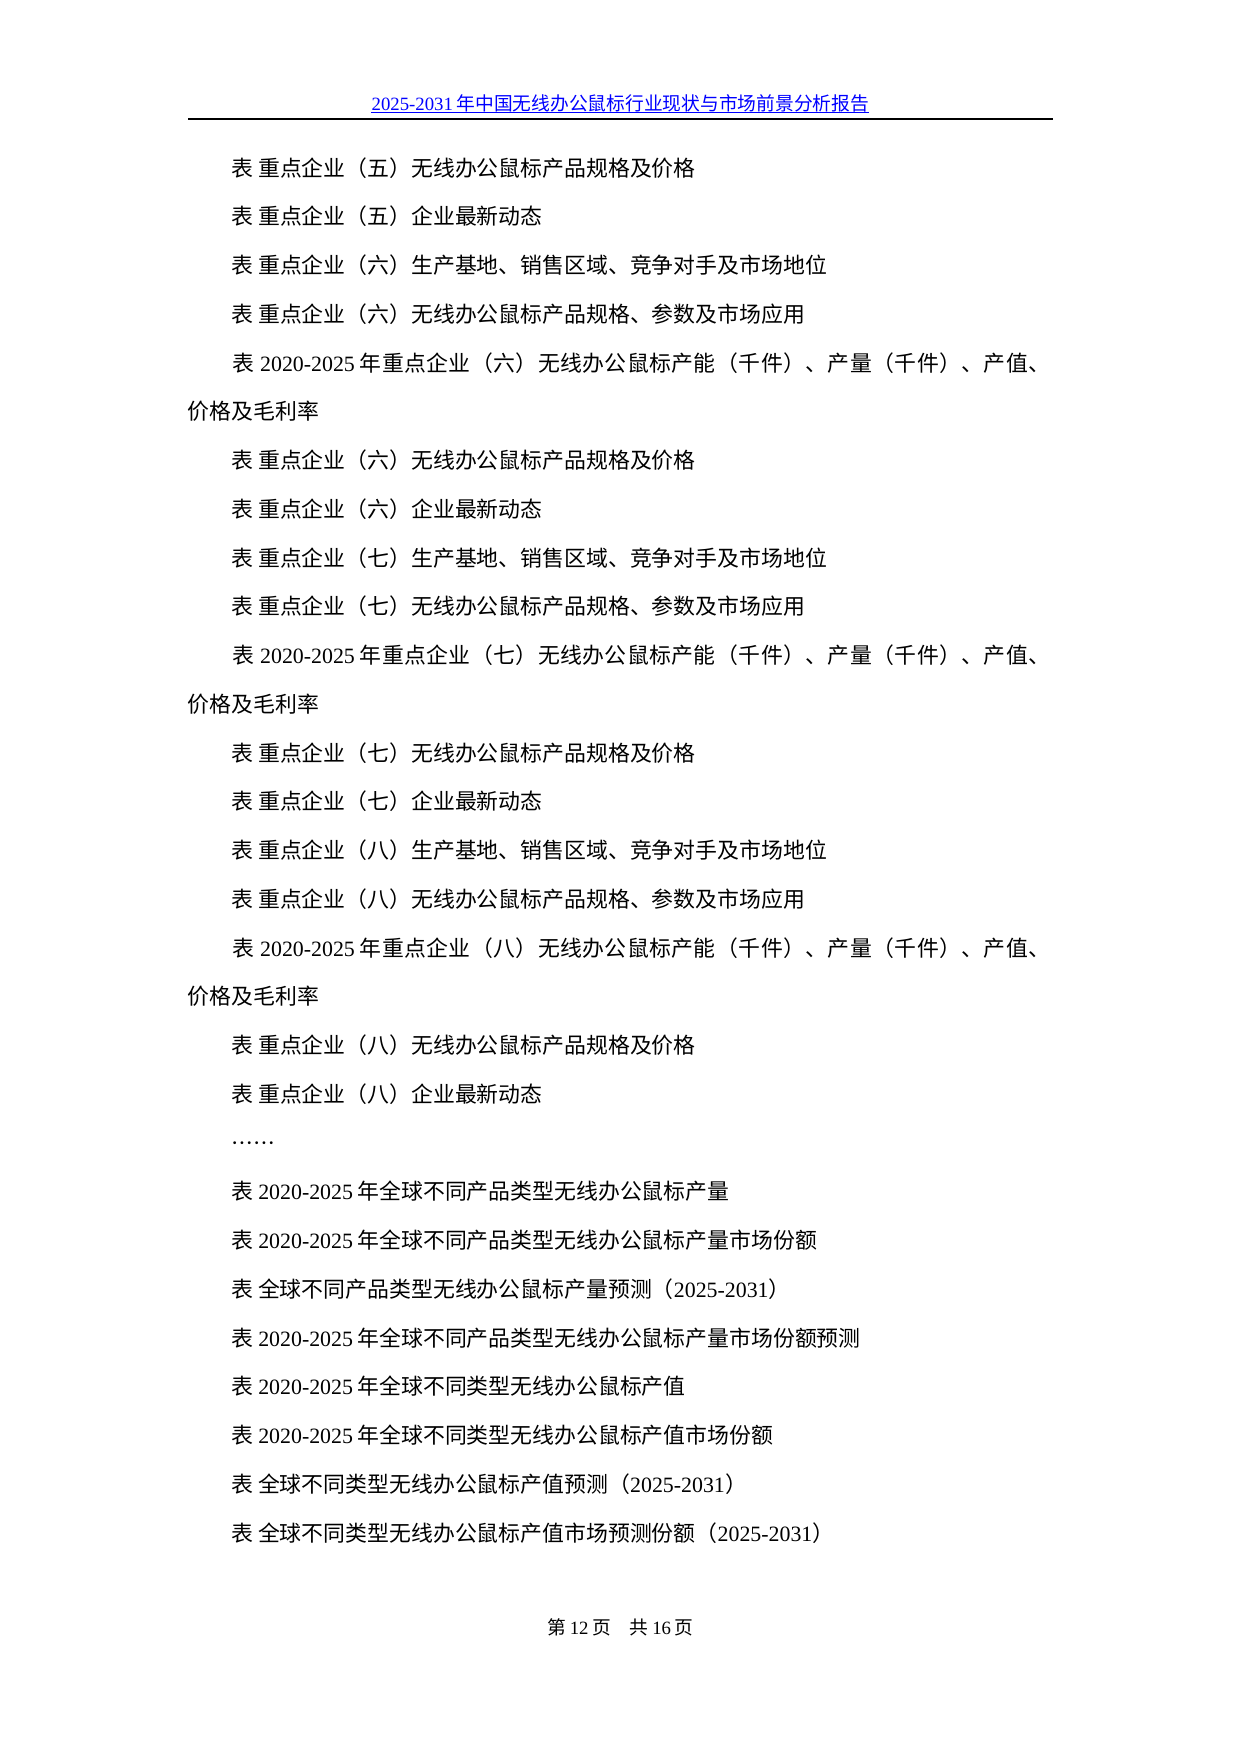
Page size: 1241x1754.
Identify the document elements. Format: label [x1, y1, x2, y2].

text [187, 150, 1053, 1548]
